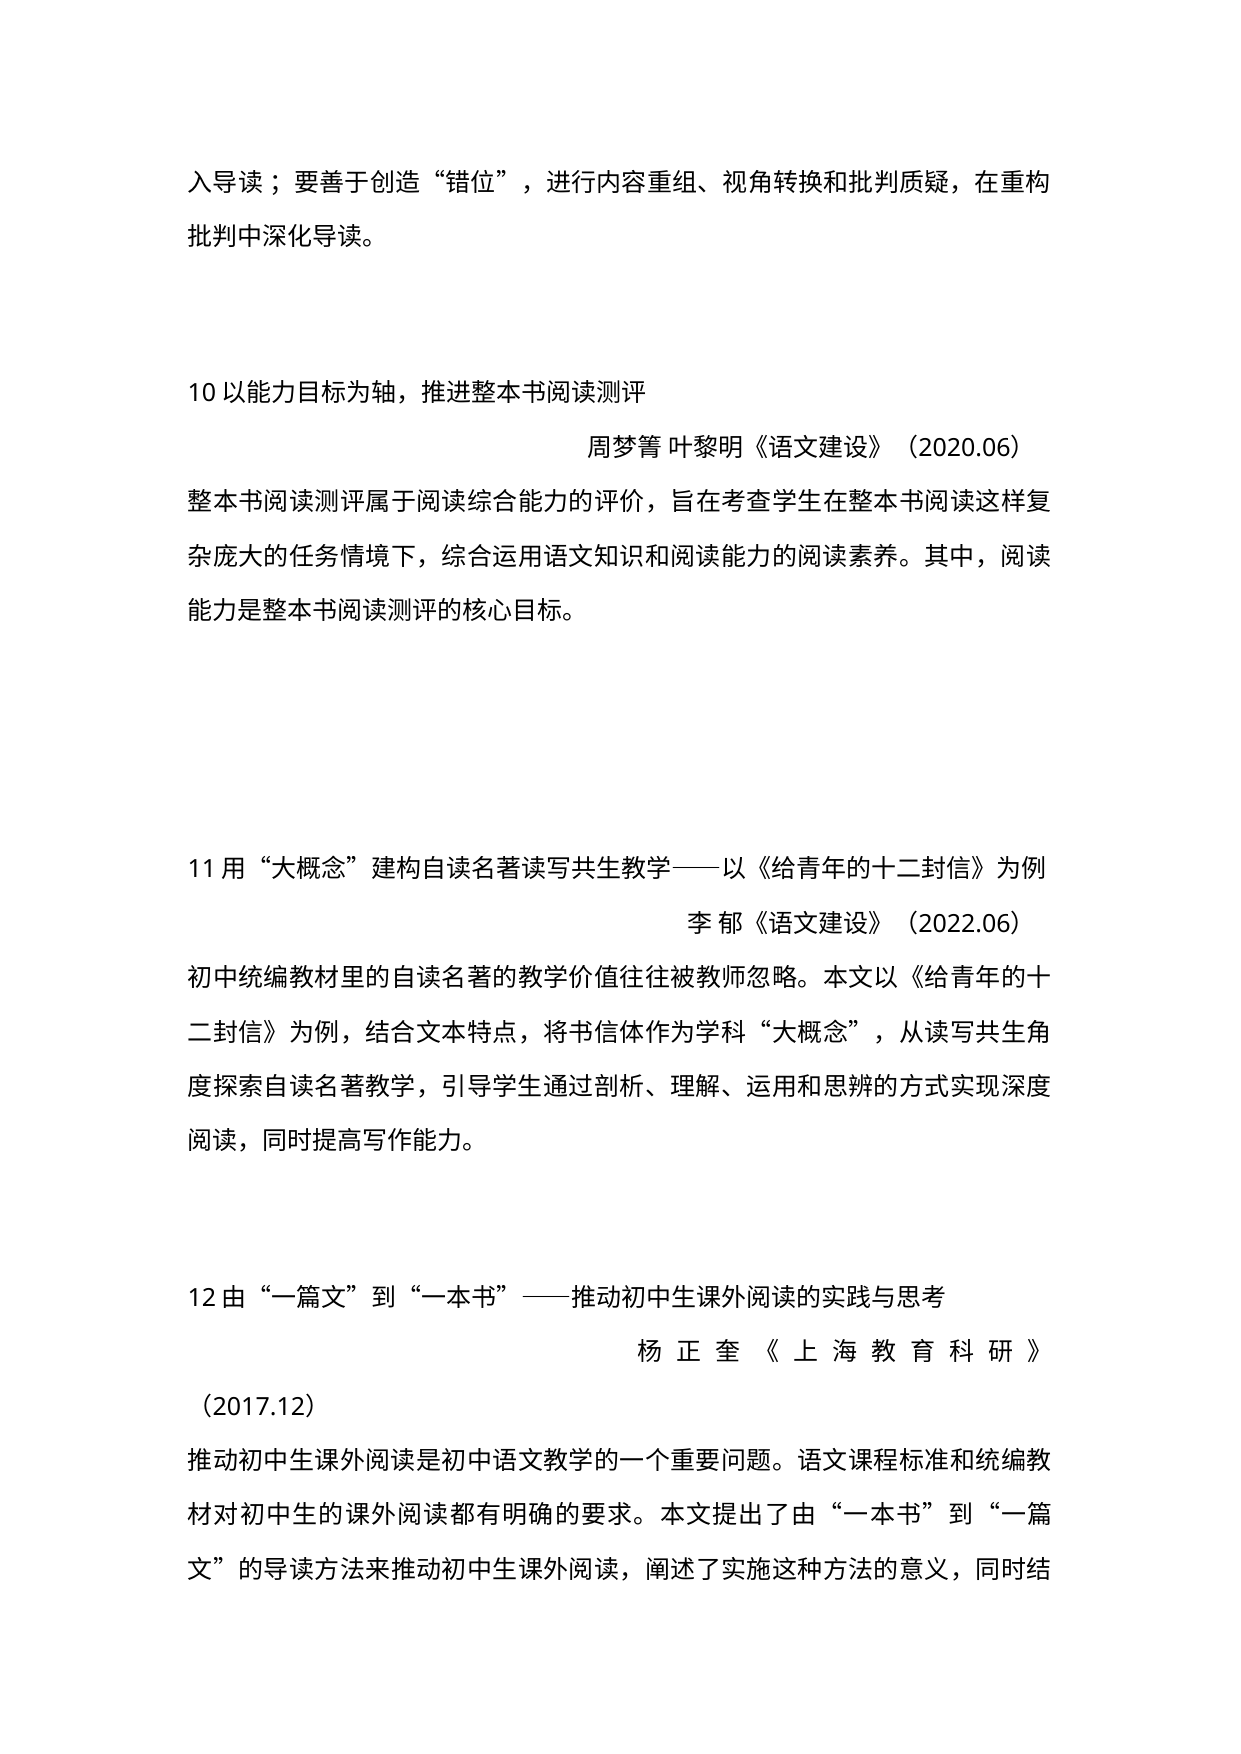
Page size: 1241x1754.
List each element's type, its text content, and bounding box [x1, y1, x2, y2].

text 初中统编教材里的自读名著的教学价值往往被教师忽略。本文以《给青年的十二封信》为例，结合文本特点，将书信体作为学科“大概念”，从读写共生角度探索自读名著教学，引导学生通过剖析、理解、运用和思辨的方式实现深度阅读，同时提高写作能力。 [187, 958, 1053, 1157]
text 12由“一篇文”到“一本书”——推动初中生课外阅读的实践与思考 [187, 1277, 1053, 1313]
text 整本书阅读测评属于阅读综合能力的评价，旨在考查学生在整本书阅读这样复杂庞大的任务情境下，综合运用语文知识和阅读能力的阅读素养。其中，阅读能力是整本书阅读测评的核心目标。 [187, 482, 1053, 627]
text 11用“大概念”建构自读名著读写共生教学——以《给青年的十二封信》为例 [187, 849, 1053, 885]
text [187, 162, 1053, 253]
text 杨正奎《上海教育科研》（2017.12） [187, 1332, 1053, 1422]
text 周梦箐 叶黎明《语文建设》（2020.06） [187, 427, 1053, 463]
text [187, 1440, 1053, 1585]
text 10以能力目标为轴，推进整本书阅读测评 [187, 373, 1053, 409]
text 李 郁《语文建设》（2022.06） [187, 903, 1053, 939]
